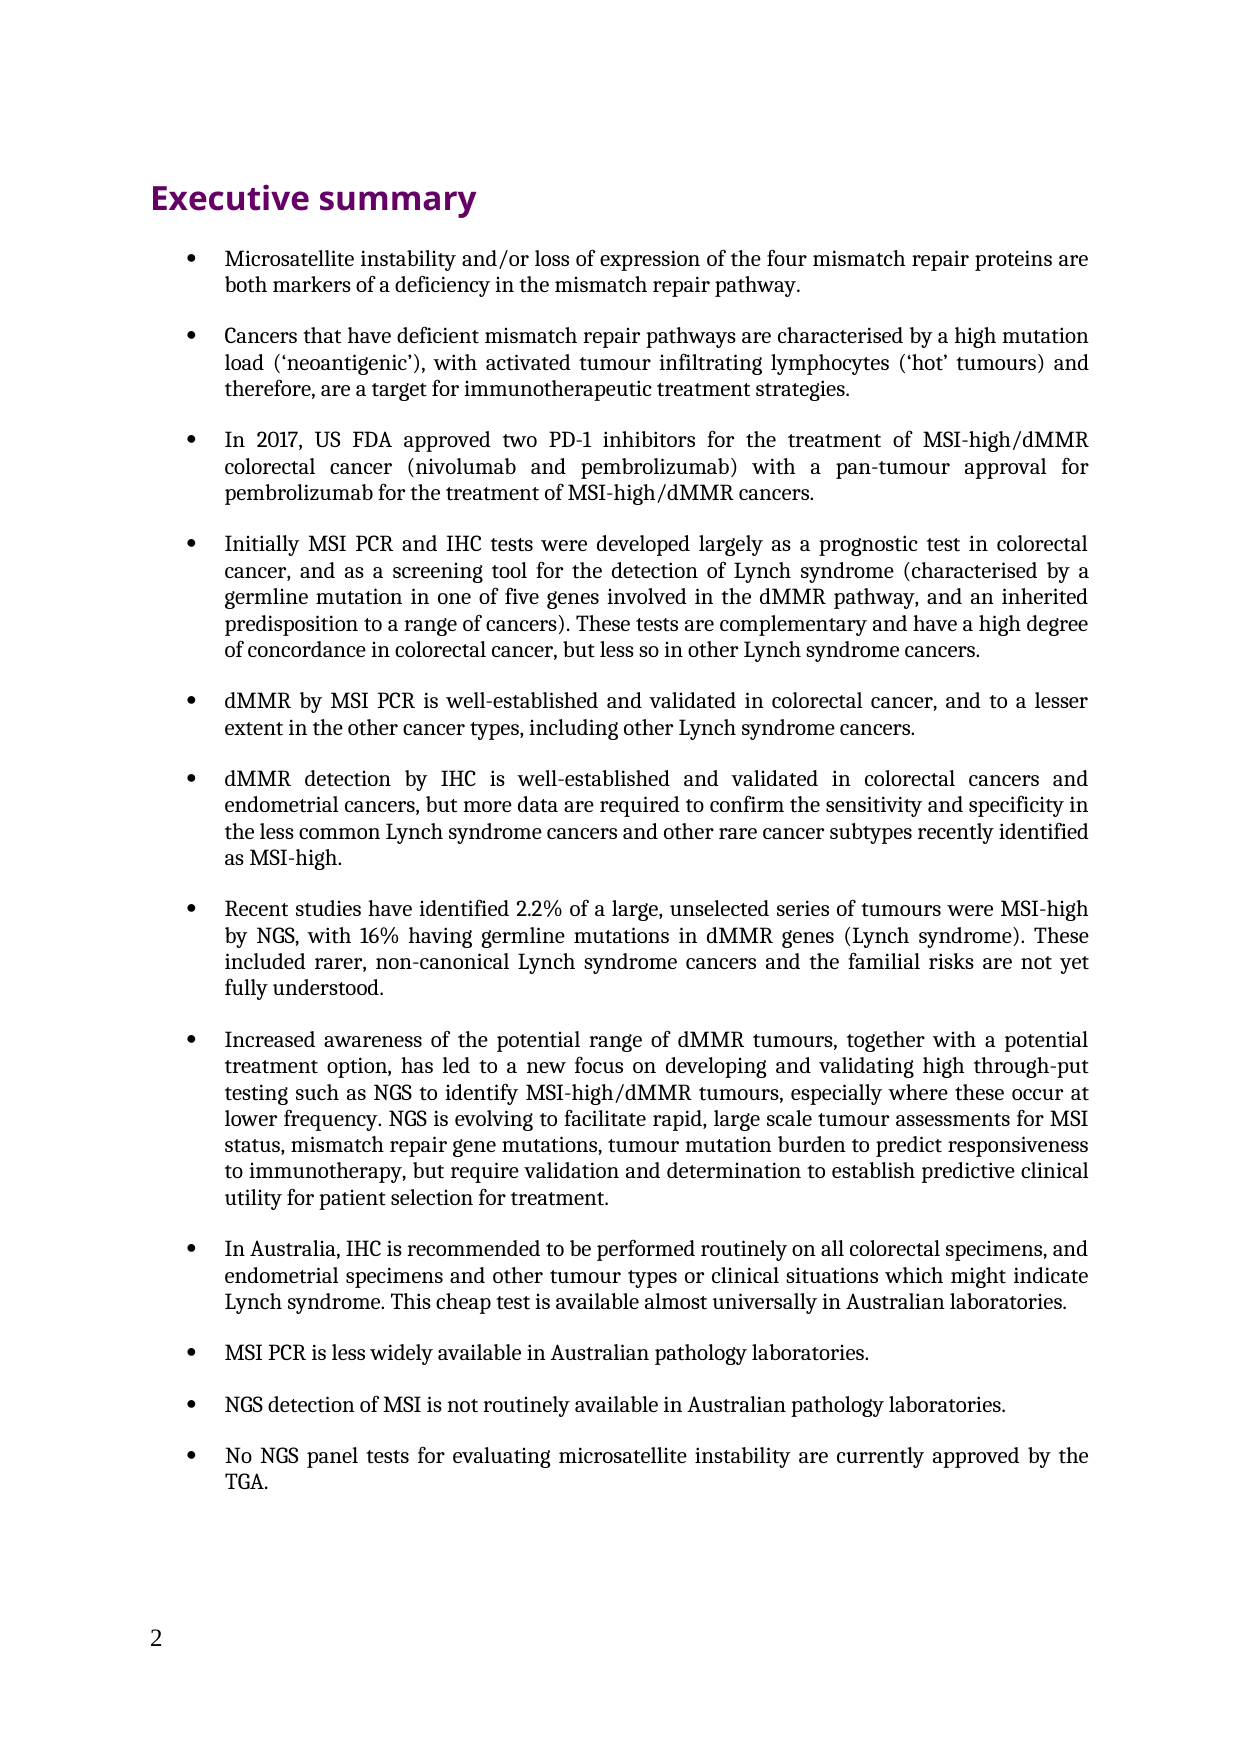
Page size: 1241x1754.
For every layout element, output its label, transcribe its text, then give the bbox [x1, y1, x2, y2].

list NGS detection of MSI is not routinely available in Australian pathology laboratories. [187, 1391, 1090, 1418]
list Cancers that have deficient mismatch repair pathways are characterised by a high mutation load (‘neoantigenic’), with activated tumour infiltrating lymphocytes (‘hot’ tumours) and therefore, are a target for immunotherapeutic treatment strategies. [187, 323, 1090, 402]
subtitle Executive summary [150, 175, 1090, 220]
list In Australia, IHC is recommended to be performed routinely on all colorectal specimens, and endometrial specimens and other tumour types or clinical situations which might indicate Lynch syndrome. This cheap test is available almost universally in Australian laboratories. [187, 1236, 1090, 1315]
list Recent studies have identified 2.2% of a large, unselected series of tumours were MSI-high by NGS, with 16% having germline mutations in dMMR genes (Lynch syndrome). These included rarer, non-canonical Lynch syndrome cancers and the familial risks are not yet fully understood. [187, 896, 1090, 1002]
list MSI PCR is less widely available in Australian pathology laboratories. [187, 1340, 1090, 1366]
list Increased awareness of the potential range of dMMR tumours, together with a potential treatment option, has led to a new focus on developing and validating high through-put testing such as NGS to identify MSI-high/dMMR tumours, especially where these occur at lower frequency. NGS is evolving to facilitate rapid, large scale tumour assessments for MSI status, mismatch repair gene mutations, tumour mutation burden to predict responsiveness to immunotherapy, but require validation and determination to establish predictive clinical utility for patient selection for treatment. [187, 1027, 1090, 1211]
list dMMR by MSI PCR is well-established and validated in colorectal cancer, and to a lesser extent in the other cancer types, including other Lynch syndrome cancers. [187, 688, 1090, 741]
list Microsatellite instability and/or loss of expression of the four mismatch repair proteins are both markers of a deficiency in the mismatch repair pathway. [187, 245, 1090, 298]
list dMMR detection by IHC is well-established and validated in colorectal cancers and endometrial cancers, but more data are required to confirm the sensitivity and specificity in the less common Lynch syndrome cancers and other rare cancer subtypes recently identified as MSI-high. [187, 766, 1090, 871]
list Initially MSI PCR and IHC tests were developed largely as a prognostic test in colorectal cancer, and as a screening tool for the detection of Lynch syndrome (characterised by a germline mutation in one of five genes involved in the dMMR pathway, and an inherited predisposition to a range of cancers). These tests are complementary and have a high degree of concordance in colorectal cancer, but less so in other Lynch syndrome cancers. [187, 531, 1090, 663]
list In 2017, US FDA approved two PD-1 inhibitors for the treatment of MSI-high/dMMR colorectal cancer (nivolumab and pembrolizumab) with a pan-tumour approval for pembrolizumab for the treatment of MSI-high/dMMR cancers. [187, 427, 1090, 506]
list No NGS panel tests for evaluating microsatellite instability are currently approved by the TGA. [187, 1443, 1090, 1496]
